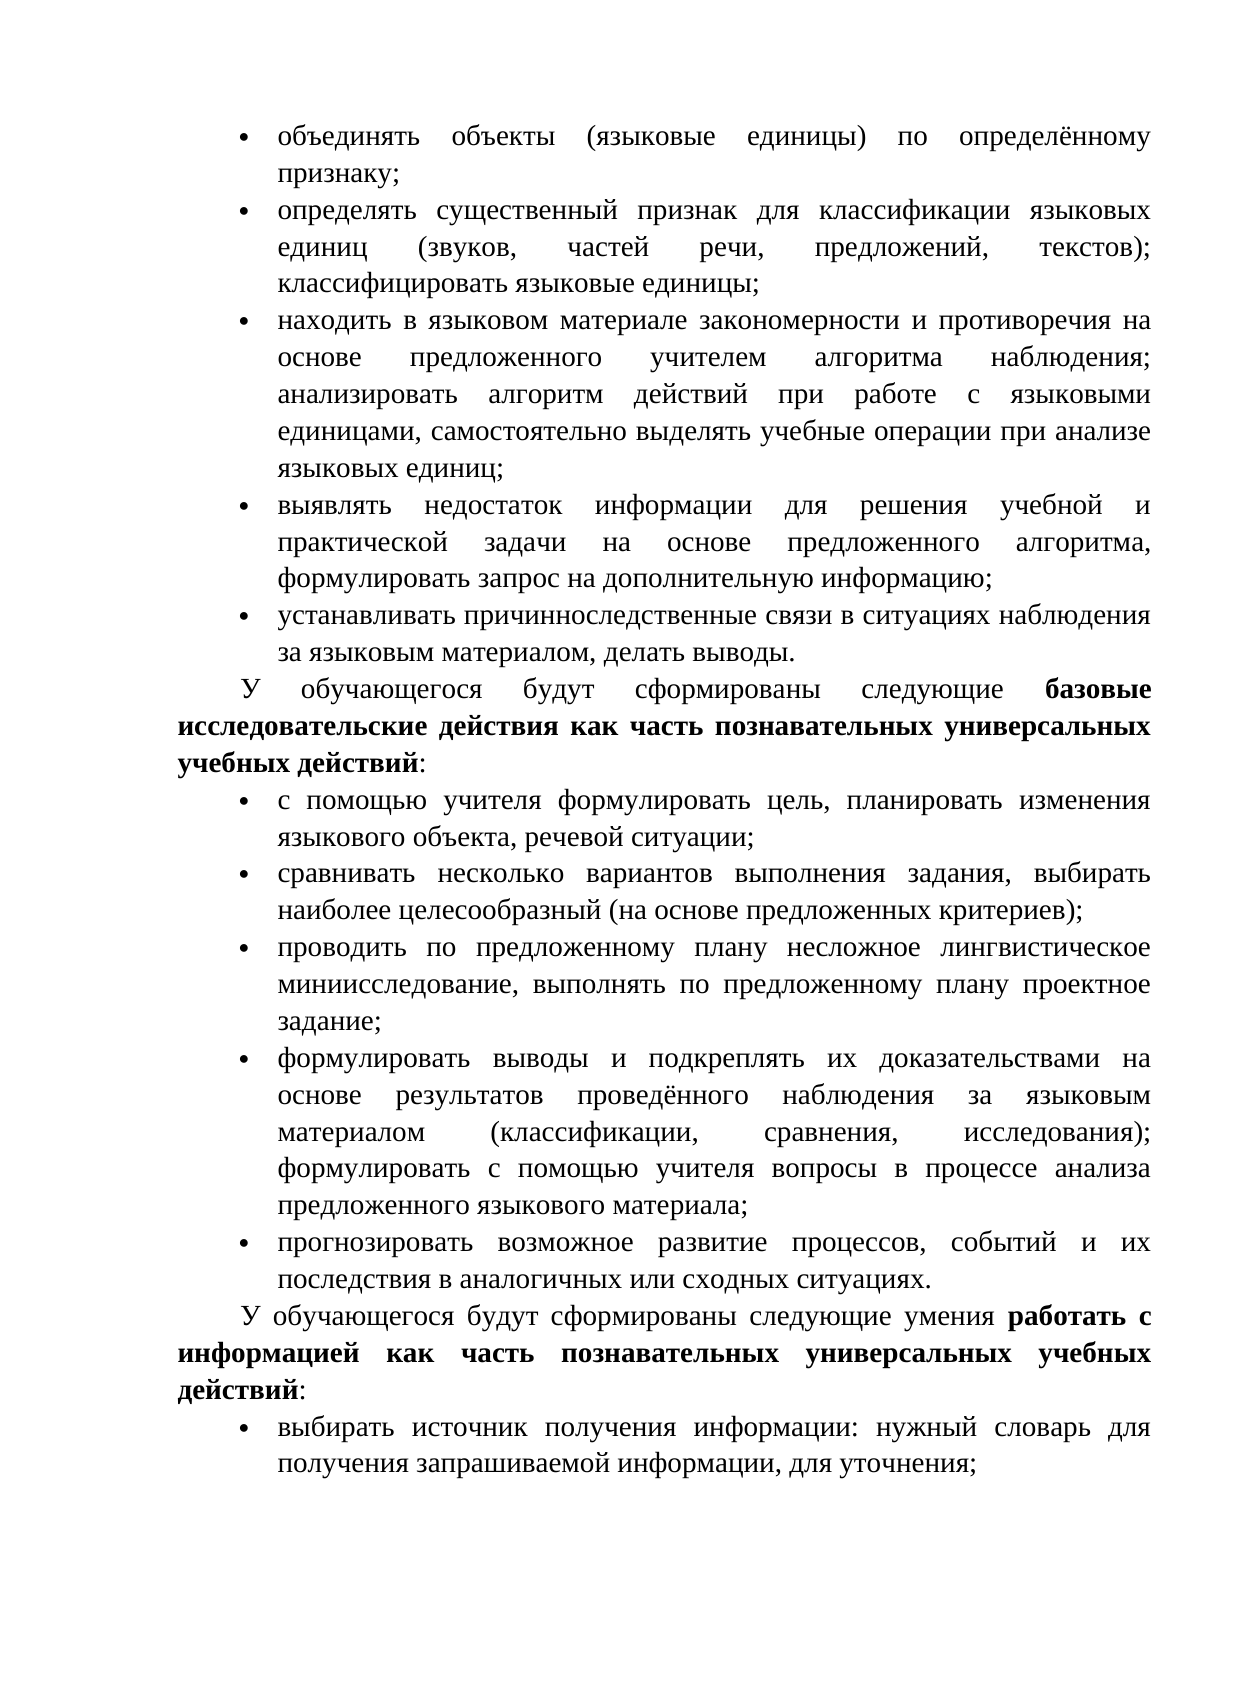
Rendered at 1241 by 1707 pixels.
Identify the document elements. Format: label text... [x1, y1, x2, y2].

list с помощью учителя формулировать цель, планировать изменения языкового объекта, речевой ситуации; [240, 782, 1152, 852]
list сравнивать несколько вариантов выполнения задания, выбирать наиболее целесообразный (на основе предложенных критериев); [240, 856, 1152, 926]
list выявлять недостаток информации для решения учебной и практической задачи на основе предложенного алгоритма, формулировать запрос на дополнительную информацию; [240, 487, 1152, 594]
text У обучающегося будут сформированы следующие базовые исследовательские действия как часть познавательных универсальных учебных действий: [177, 671, 1152, 778]
list находить в языковом материале закономерности и противоречия на основе предложенного учителем алгоритма наблюдения; анализировать алгоритм действий при работе с языковыми единицами, самостоятельно выделять учебные операции при анализе языковых единиц; [240, 302, 1152, 483]
list формулировать выводы и подкреплять их доказательствами на основе результатов проведённого наблюдения за языковым материалом (классификации, сравнения, исследования); формулировать с помощью учителя вопросы в процессе анализа предложенного языкового материала; [240, 1040, 1152, 1221]
list объединять объекты (языковые единицы) по определённому признаку; [240, 118, 1152, 188]
list определять существенный признак для классификации языковых единиц (звуков, частей речи, предложений, текстов); классифицировать языковые единицы; [240, 192, 1152, 299]
list устанавливать причинноследственные связи в ситуациях наблюдения за языковым материалом, делать выводы. [240, 597, 1152, 668]
text У обучающегося будут сформированы следующие умения работать с информацией как часть познавательных универсальных учебных действий: [177, 1298, 1152, 1405]
list выбирать источник получения информации: нужный словарь для получения запрашиваемой информации, для уточнения; [240, 1409, 1152, 1479]
list проводить по предложенному плану несложное лингвистическое миниисследование, выполнять по предложенному плану проектное задание; [240, 929, 1152, 1037]
list прогнозировать возможное развитие процессов, событий и их последствия в аналогичных или сходных ситуациях. [240, 1224, 1152, 1295]
